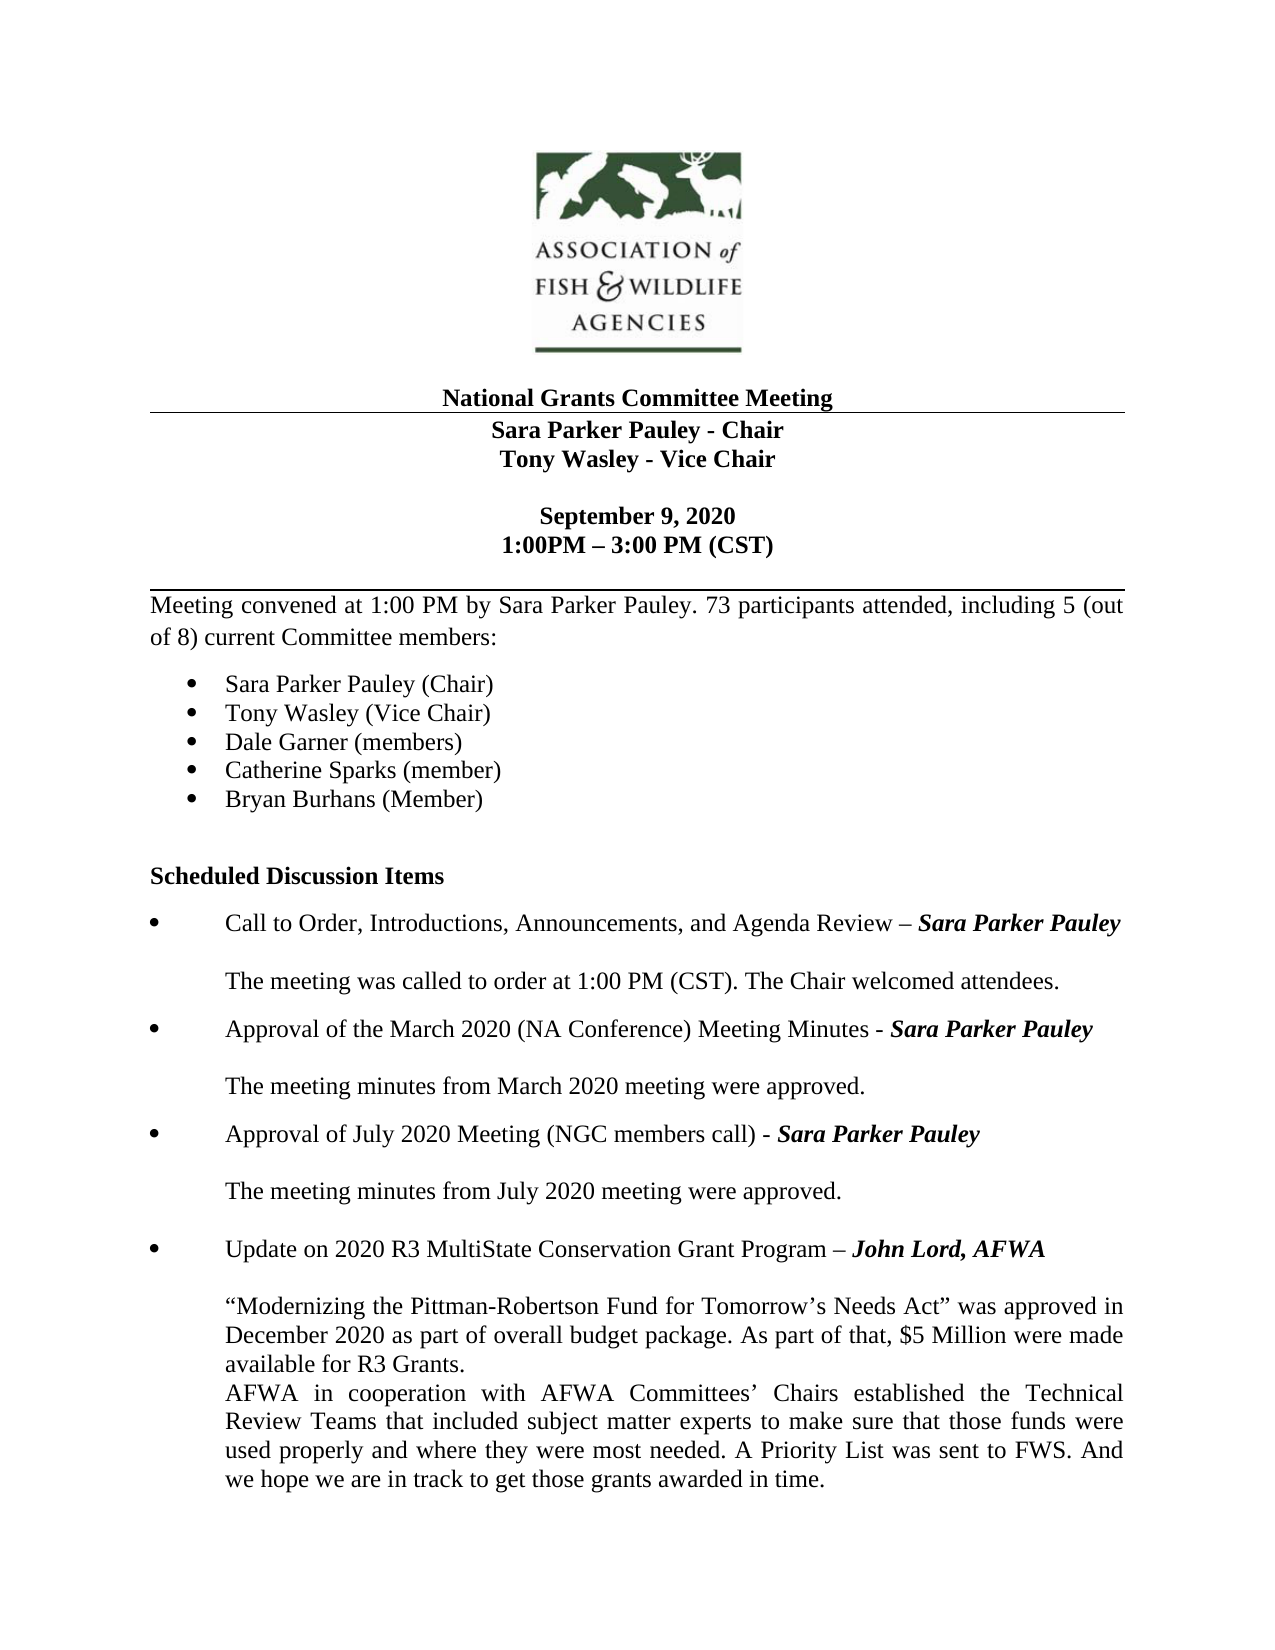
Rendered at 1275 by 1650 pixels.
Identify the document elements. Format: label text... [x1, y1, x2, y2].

list Sara Parker Pauley (Chair) [187, 669, 1125, 698]
list Update on 2020 R3 MultiState Conservation Grant Program – John Lord, AFWA [150, 1234, 1125, 1263]
text Sara Parker Pauley ‐ Chair [150, 413, 1125, 444]
list Bryan Burhans (Member) [187, 784, 1125, 813]
text Scheduled Discussion Items [150, 861, 1125, 889]
list Tony Wasley (Vice Chair) [187, 698, 1125, 727]
text Meeting convened at 1:00 PM by Sara Parker Pauley. 73 participants attended, including 5 (out of 8) current Committee members: [150, 591, 1125, 650]
text The meeting minutes from July 2020 meeting were approved. [225, 1176, 1125, 1205]
text The meeting minutes from March 2020 meeting were approved. [225, 1071, 1125, 1100]
text AFWA in cooperation with AFWA Committees’ Chairs established the Technical Review Teams that included subject matter experts to make sure that those funds were used properly and where they were most needed. A Priority List was sent to FWS. And we hope we are in track to get those grants awarded in time. [225, 1378, 1125, 1493]
list Catherine Sparks (member) [187, 756, 1125, 784]
text 1:00PM – 3:00 PM (CST) [150, 530, 1125, 559]
list Approval of July 2020 Meeting (NGC members call) - Sara Parker Pauley [150, 1119, 1125, 1148]
list Dale Garner (members) [187, 727, 1125, 756]
text “Modernizing the Pittman-Robertson Fund for Tomorrow’s Needs Act” was approved in December 2020 as part of overall budget package. As part of that, $5 Million were made available for R3 Grants. [225, 1291, 1125, 1378]
list Call to Order, Introductions, Announcements, and Agenda Review – Sara Parker Pauley [150, 908, 1125, 937]
text September 9, 2020 [150, 501, 1125, 530]
text National Grants Committee Meeting [150, 383, 1125, 412]
list Approval of the March 2020 (NA Conference) Meeting Minutes - Sara Parker Pauley [150, 1014, 1125, 1042]
text Tony Wasley ‐ Vice Chair [150, 444, 1125, 472]
text The meeting was called to order at 1:00 PM (CST). The Chair welcomed attendees. [225, 966, 1125, 995]
